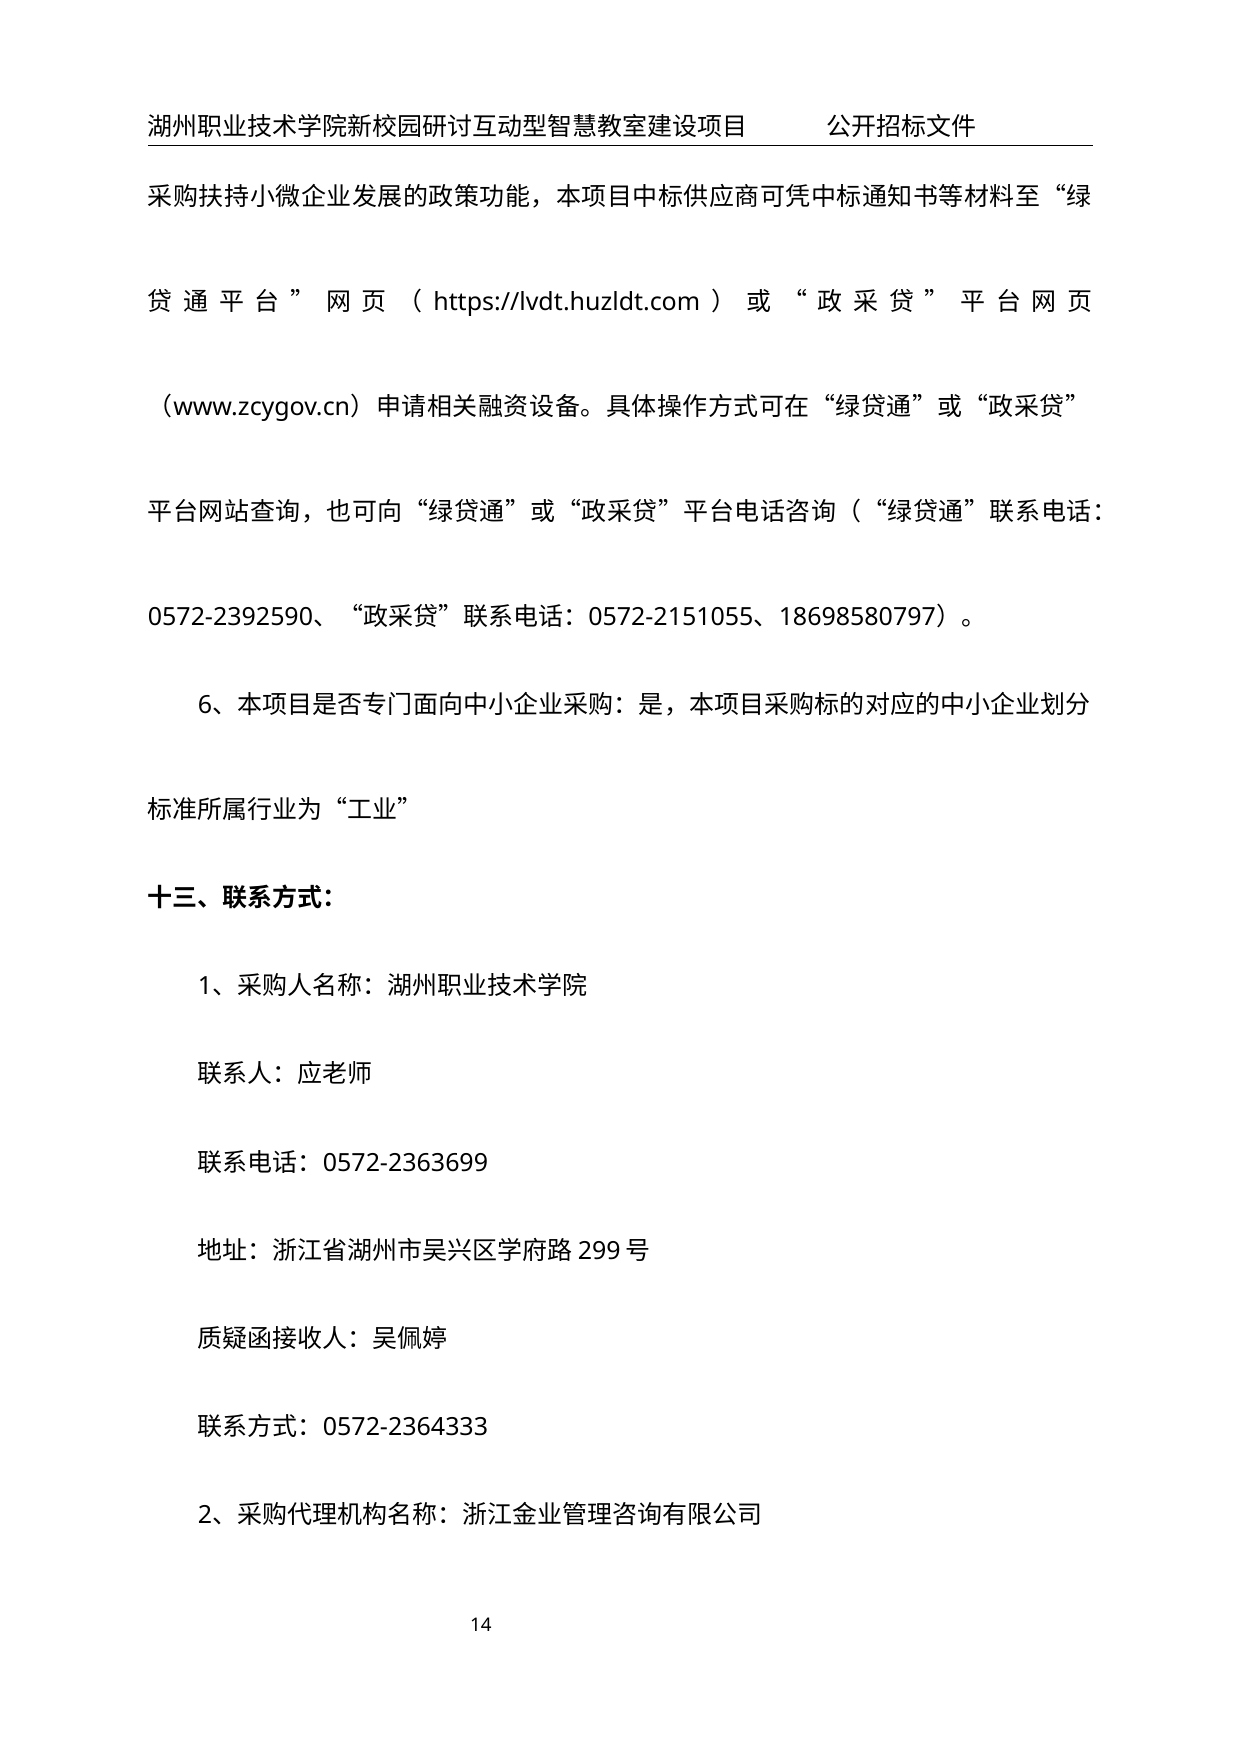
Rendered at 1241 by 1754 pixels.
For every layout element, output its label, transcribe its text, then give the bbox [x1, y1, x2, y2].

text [148, 159, 1093, 649]
text 6、本项目是否专门面向中小企业采购：是，本项目采购标的对应的中小企业划分标准所属行业为“工业” [148, 668, 1093, 843]
text 联系人：应老师 [148, 1037, 1093, 1107]
text 2、采购代理机构名称：浙江金业管理咨询有限公司 [148, 1478, 1093, 1548]
text 1、采购人名称：湖州职业技术学院 [148, 949, 1093, 1019]
text 联系电话：0572-2363699 [148, 1125, 1093, 1195]
text 联系方式：0572-2364333 [148, 1389, 1093, 1459]
text 地址：浙江省湖州市吴兴区学府路299号 [148, 1213, 1093, 1283]
text 十三、联系方式： [148, 861, 1093, 931]
text 质疑函接收人：吴佩婷 [148, 1301, 1093, 1371]
